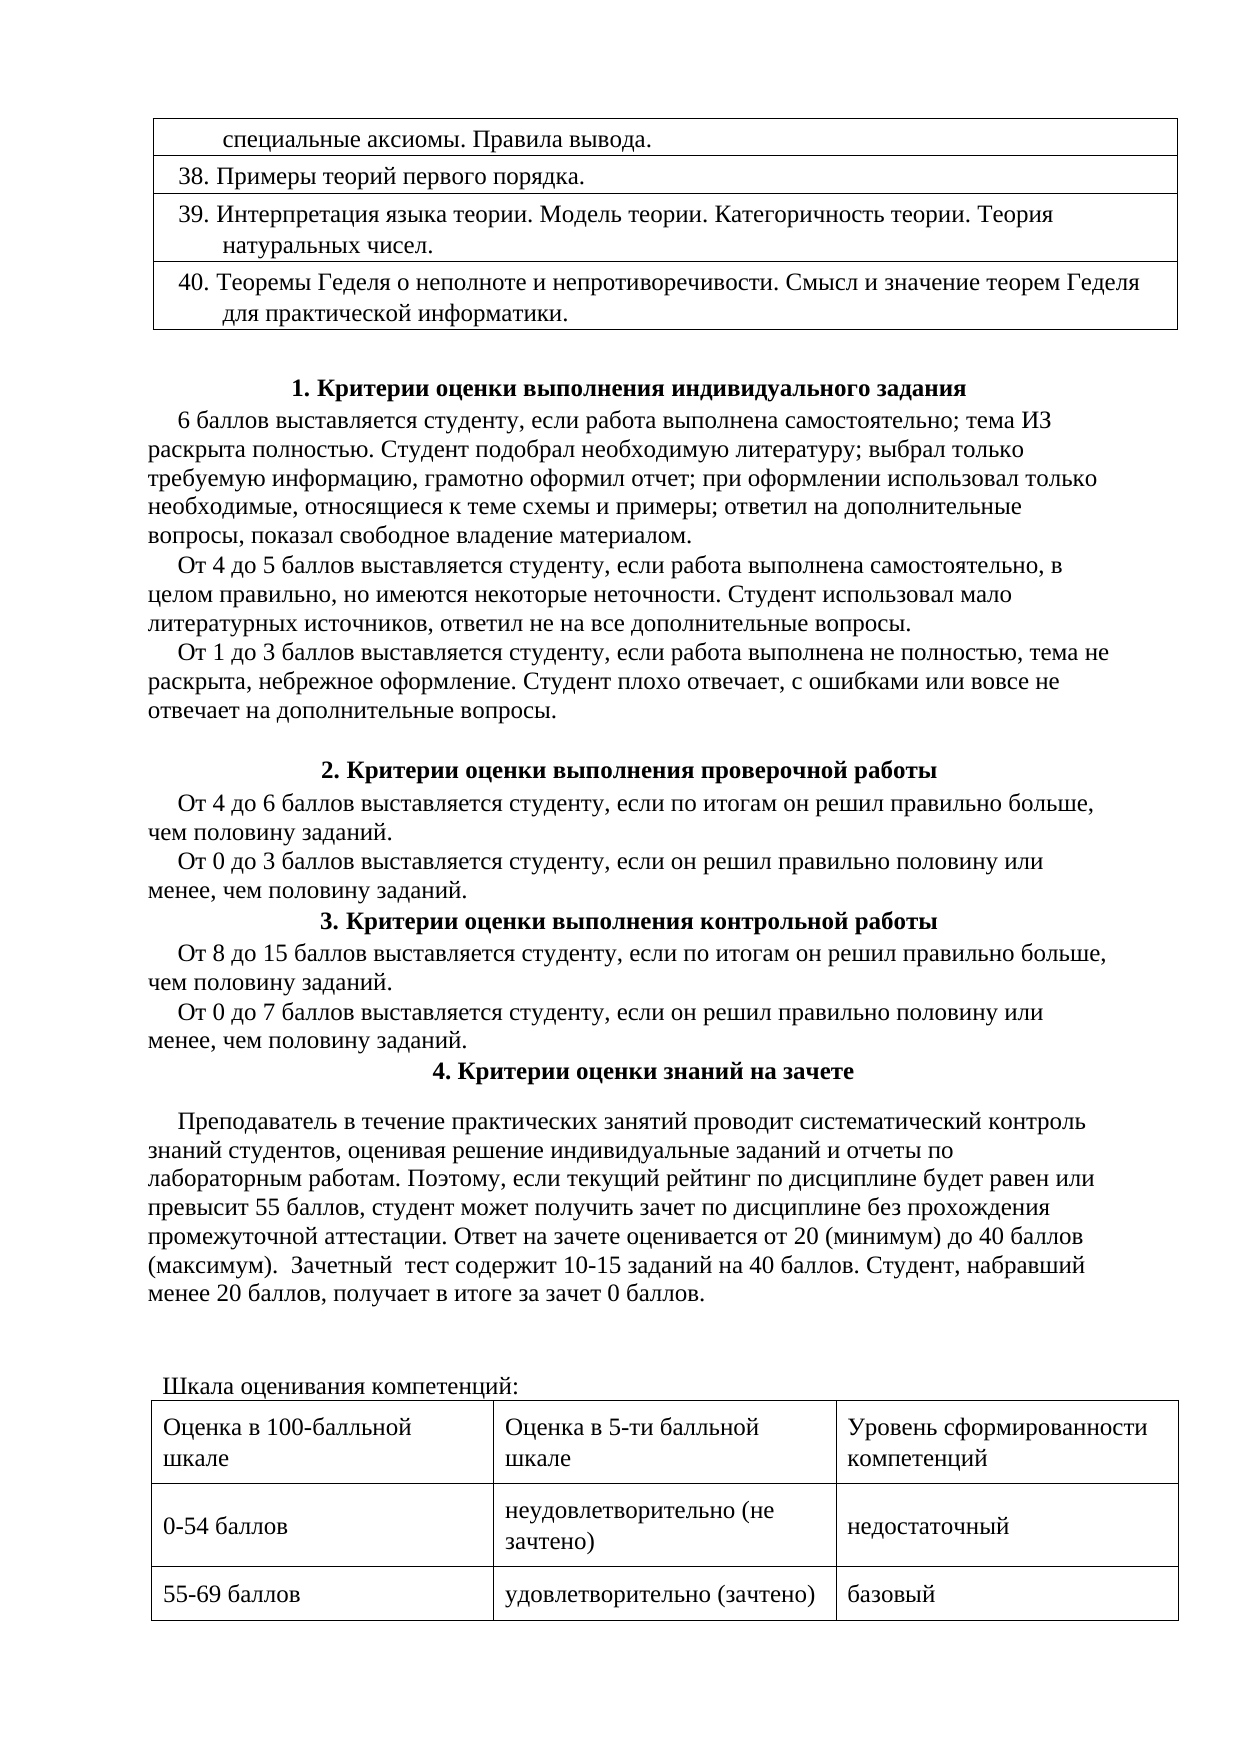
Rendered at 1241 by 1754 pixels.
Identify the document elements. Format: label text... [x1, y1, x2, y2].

table_cell удовлетворительно (зачтено) [494, 1567, 836, 1620]
table_cell неудовлетворительно (не зачтено) [494, 1484, 836, 1566]
subtitle 2. Критерии оценки выполнения проверочной работы [321, 755, 1122, 784]
subtitle 4. Критерии оценки знаний на зачете [164, 1056, 1122, 1085]
table_header Оценка в 5-ти балльной шкале [494, 1401, 836, 1483]
text Преподаватель в течение практических занятий проводит систематический контроль знаний студентов, оценивая решение индивидуальные заданий и отчеты по лабораторным работам. Поэтому, если текущий рейтинг по дисциплине будет равен или превысит 55 баллов, студент может получить зачет по дисциплине без прохождения промежуточной аттестации. Ответ на зачете оценивается от 20 (минимум) до 40 баллов (максимум). Зачетный тест содержит 10-15 заданий на 40 баллов. Студент, набравший менее 20 баллов, получает в итоге за зачет 0 баллов. [148, 1106, 1110, 1307]
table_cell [154, 119, 1177, 155]
text От 8 до 15 баллов выставляется студенту, если по итогам он решил правильно больше, чем половину заданий. [148, 938, 1110, 996]
table_cell 40. Теоремы Геделя о неполноте и непротиворечивости. Смысл и значение теорем Геделя для практической информатики. [154, 262, 1177, 329]
table_cell 0-54 баллов [152, 1484, 493, 1566]
subtitle 3. Критерии оценки выполнения контрольной работы [320, 906, 1122, 934]
table_cell 39. Интерпретация языка теории. Модель теории. Категоричность теории. Теория натуральных чисел. [154, 194, 1177, 261]
text От 0 до 3 баллов выставляется студенту, если он решил правильно половину или менее, чем половину заданий. [148, 846, 1110, 904]
table_cell 38. Примеры теорий первого порядка. [154, 156, 1177, 192]
text От 0 до 7 баллов выставляется студенту, если он решил правильно половину или менее, чем половину заданий. [148, 997, 1110, 1054]
subtitle 1. Критерии оценки выполнения индивидуального задания [291, 373, 1122, 401]
text От 4 до 5 баллов выставляется студенту, если работа выполнена самостоятельно, в целом правильно, но имеются некоторые неточности. Студент использовал мало литературных источников, ответил не на все дополнительные вопросы. [148, 550, 1110, 636]
text 6 баллов выставляется студенту, если работа выполнена самостоятельно; тема ИЗ раскрыта полностью. Студент подобрал необходимую литературу; выбрал только требуемую информацию, грамотно оформил отчет; при оформлении использовал только необходимые, относящиеся к теме схемы и примеры; ответил на дополнительные вопросы, показал свободное владение материалом. [148, 405, 1110, 549]
table_cell недостаточный [837, 1484, 1178, 1566]
table_cell базовый [837, 1567, 1178, 1620]
table_cell 55-69 баллов [152, 1567, 493, 1620]
table_header Уровень сформированности компетенций [837, 1401, 1178, 1483]
table_header Оценка в 100-балльной шкале [152, 1401, 493, 1483]
text От 1 до 3 баллов выставляется студенту, если работа выполнена не полностью, тема не раскрыта, небрежное оформление. Студент плохо отвечает, с ошибками или вовсе не отвечает на дополнительные вопросы. [148, 637, 1110, 723]
text Шкала оценивания компетенций: [162, 1371, 1110, 1400]
text От 4 до 6 баллов выставляется студенту, если по итогам он решил правильно больше, чем половину заданий. [148, 788, 1110, 846]
